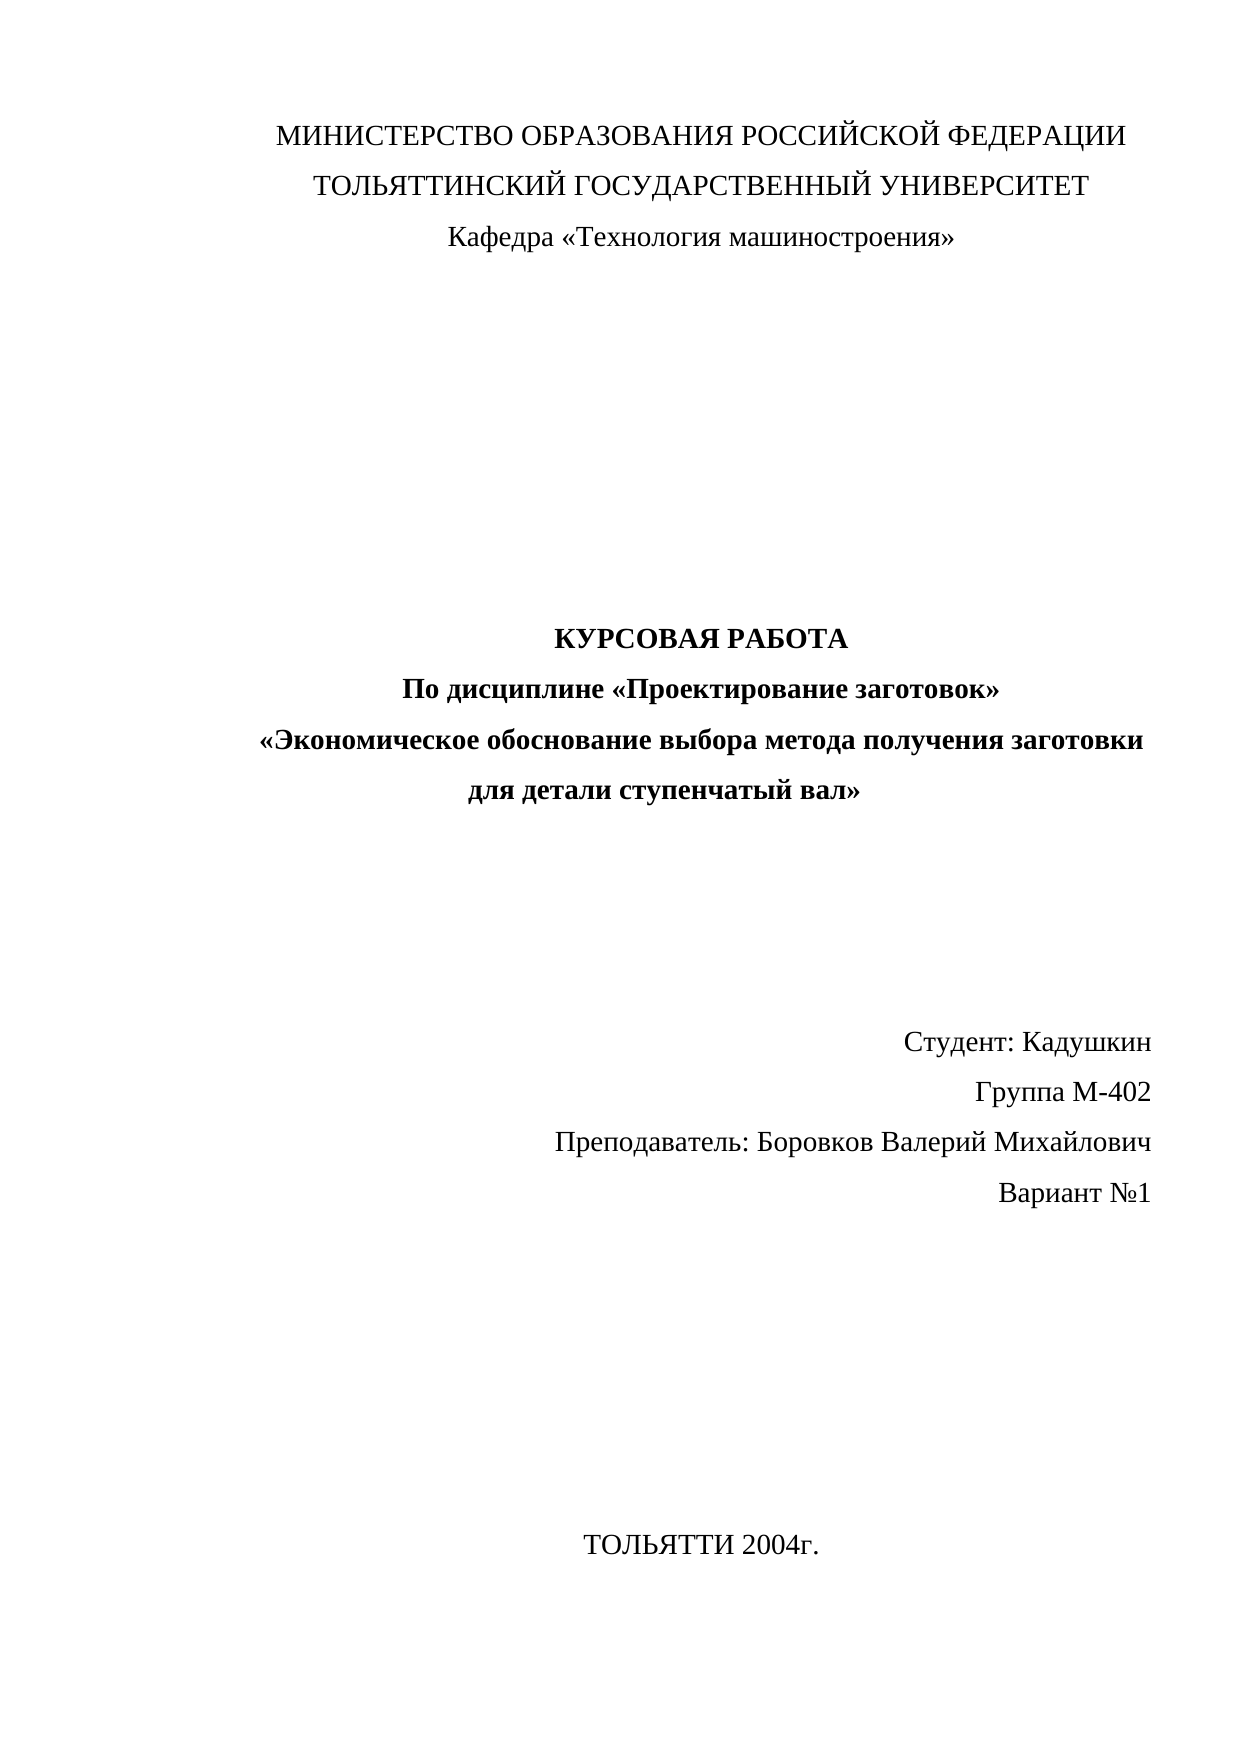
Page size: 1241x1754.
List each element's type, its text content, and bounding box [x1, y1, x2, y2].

text Вариант №1 [177, 1175, 1152, 1208]
subtitle КУРСОВАЯ РАБОТА [177, 621, 1152, 655]
text По дисциплине «Проектирование заготовок» [177, 672, 1152, 705]
text ТОЛЬЯТТИ 2004г. [177, 1527, 1152, 1560]
text «Экономическое обоснование выбора метода получения заготовки для детали ступенчатый вал» [177, 722, 1152, 806]
subtitle ТОЛЬЯТТИНСКИЙ ГОСУДАРСТВЕННЫЙ УНИВЕРСИТЕТ [177, 168, 1152, 202]
text Кафедра «Технология машиностроения» [177, 219, 1152, 252]
text Группа М-402 [177, 1074, 1152, 1108]
text Преподаватель: Боровков Валерий Михайлович [177, 1124, 1152, 1158]
title МИНИСТЕРСТВО ОБРАЗОВАНИЯ РОССИЙСКОЙ ФЕДЕРАЦИИ [177, 118, 1152, 152]
text Студент: Кадушкин [177, 1024, 1152, 1057]
